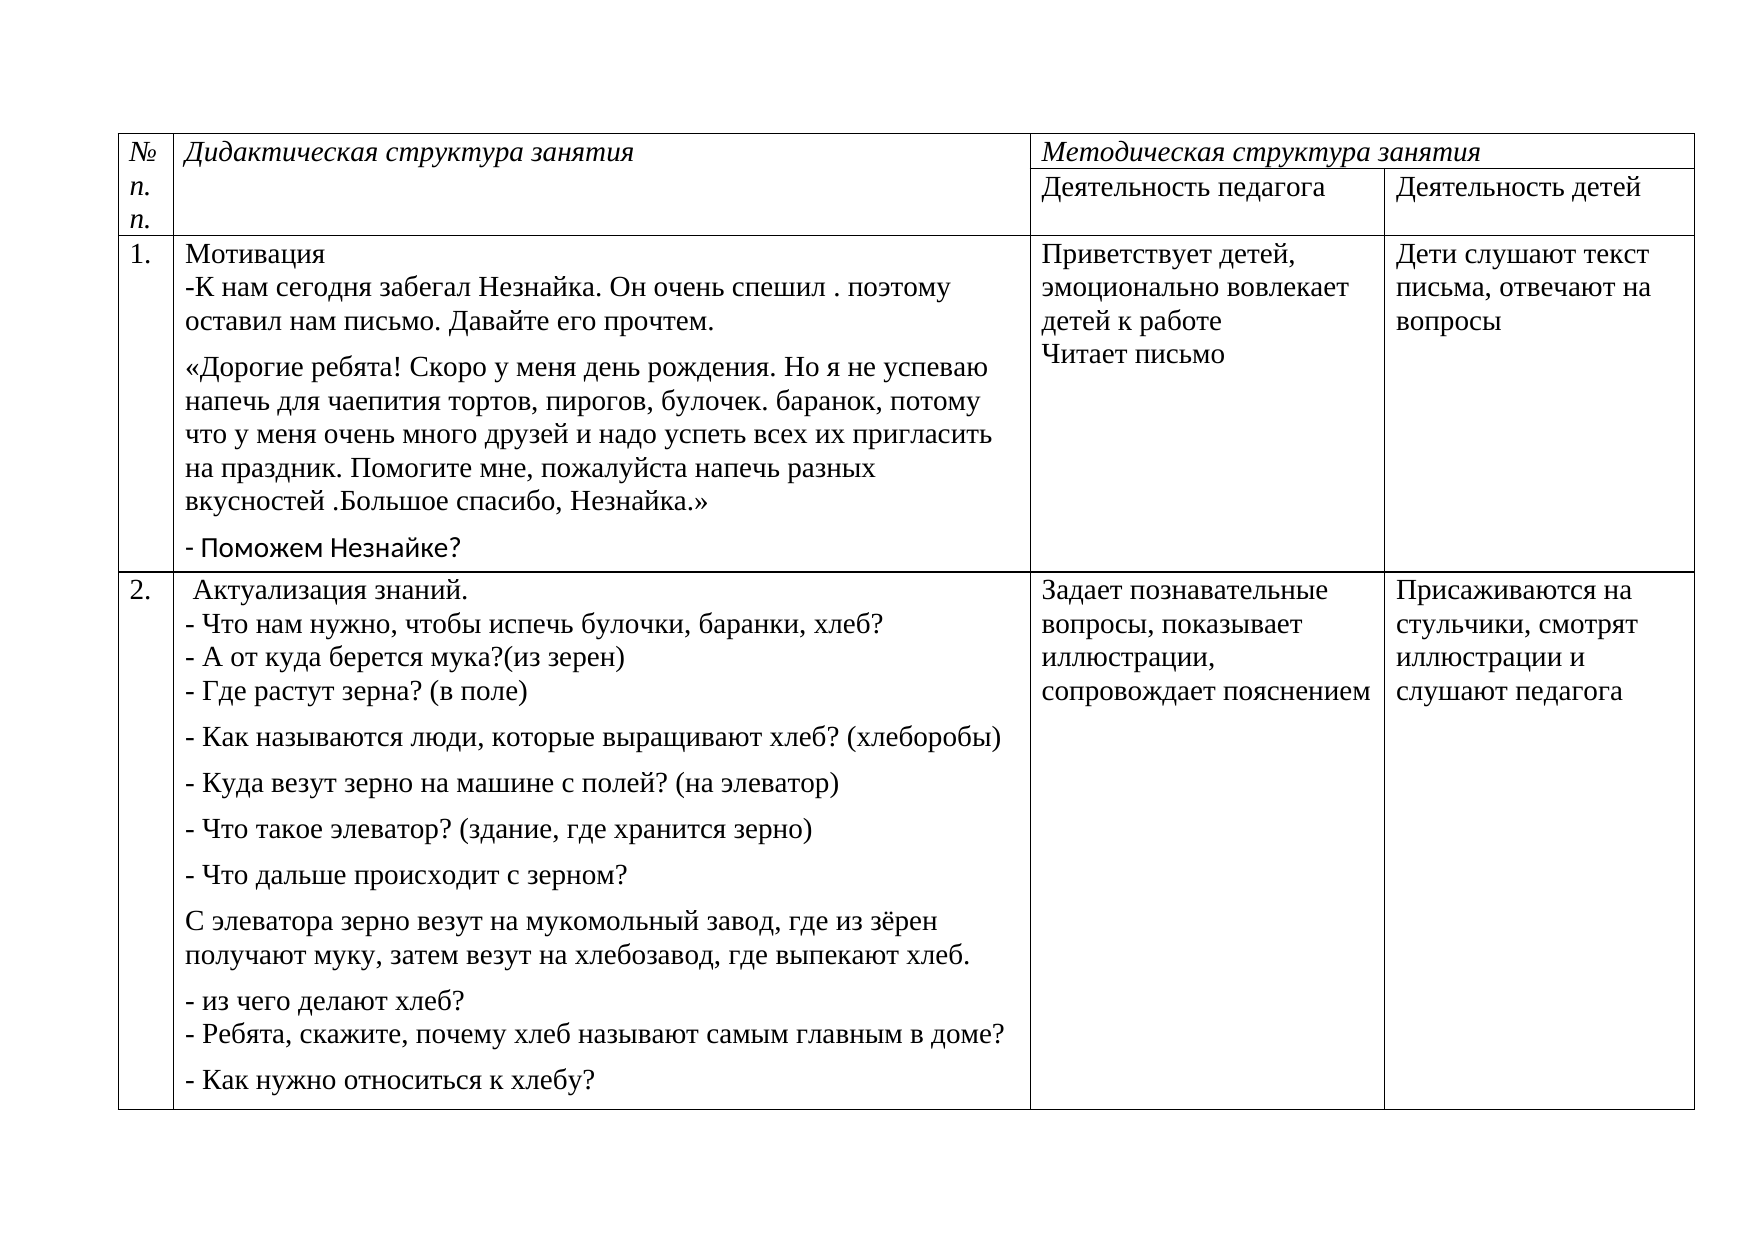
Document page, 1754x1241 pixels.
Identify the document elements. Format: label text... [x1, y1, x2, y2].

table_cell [1031, 573, 1384, 1108]
table_cell Дети слушают текст письма, отвечают на вопросы [1385, 236, 1694, 571]
table_cell 1. [119, 236, 173, 571]
table_header Дидактическая структура занятия [174, 134, 1030, 235]
table_cell 2. [119, 573, 173, 1108]
table_cell Мотивация -К нам сегодня забегал Незнайка. Он очень спешил . поэтому оставил нам письмо. Давайте его прочтем. «Дорогие ребята! Скоро у меня день рождения. Но я не успеваю напечь для чаепития тортов, пирогов, булочек. баранок, потому что у меня очень много друзей и надо успеть всех их пригласить на праздник. Помогите мне, пожалуйста напечь разных вкусностей .Большое спасибо, Незнайка.» - Поможем Незнайке? [174, 236, 1030, 571]
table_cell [174, 573, 1030, 1108]
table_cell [1385, 573, 1694, 1108]
table_cell Деятельность детей [1385, 169, 1694, 235]
table_cell Деятельность педагога [1031, 169, 1384, 235]
table_header №п.п. [119, 134, 173, 235]
table_cell Приветствует детей, эмоционально вовлекает детей к работе Читает письмо [1031, 236, 1384, 571]
table_header Методическая структура занятия [1031, 134, 1694, 168]
